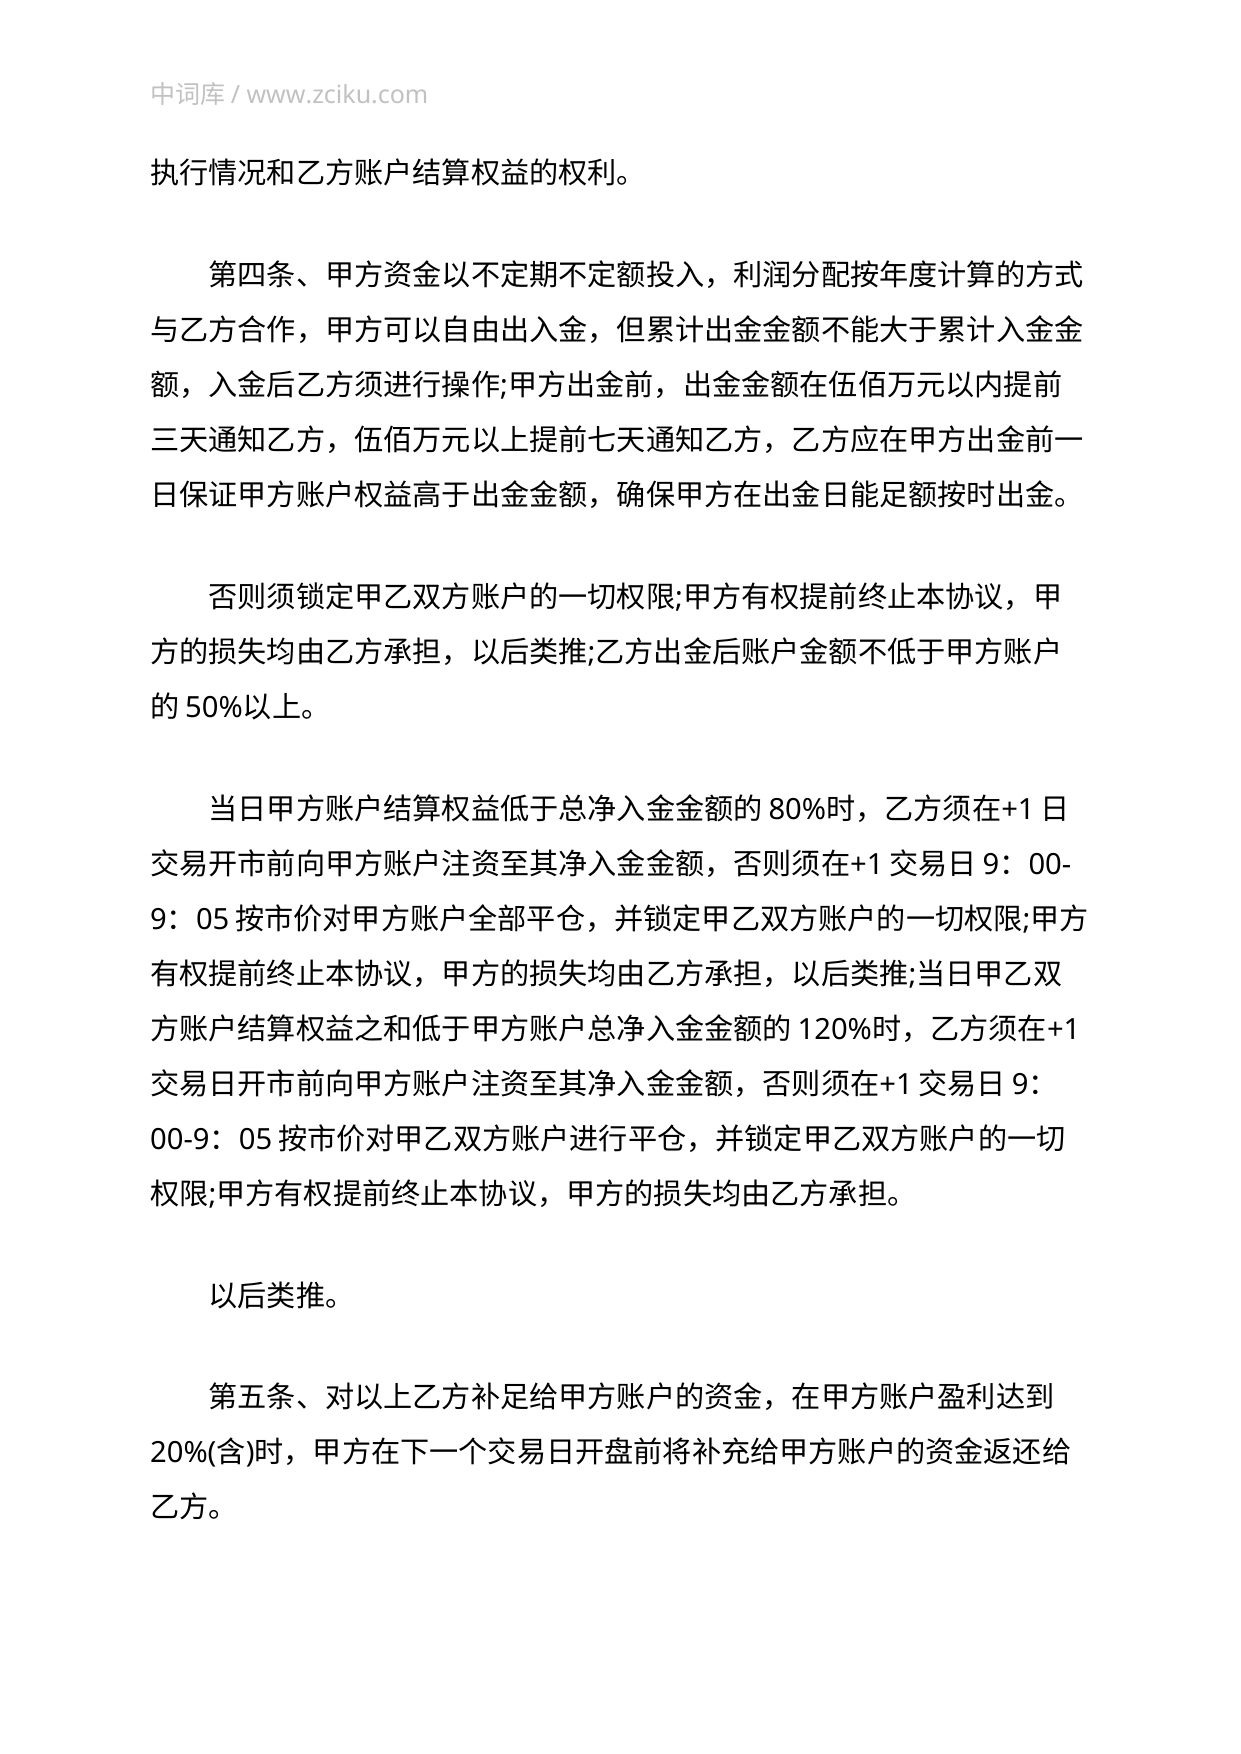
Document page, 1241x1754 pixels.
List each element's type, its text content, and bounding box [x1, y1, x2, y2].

text 以后类推。 [150, 1272, 1090, 1314]
text 当日甲方账户结算权益低于总净入金金额的80%时，乙方须在+1日交易开市前向甲方账户注资至其净入金金额，否则须在+1交易日9：00-9：05按市价对甲方账户全部平仓，并锁定甲乙双方账户的一切权限;甲方有权提前终止本协议，甲方的损失均由乙方承担，以后类推;当日甲乙双方账户结算权益之和低于甲方账户总净入金金额的120%时，乙方须在+1交易日开市前向甲方账户注资至其净入金金额，否则须在+1交易日9：00-9：05按市价对甲乙双方账户进行平仓，并锁定甲乙双方账户的一切权限;甲方有权提前终止本协议，甲方的损失均由乙方承担。 [150, 785, 1090, 1213]
text 否则须锁定甲乙双方账户的一切权限;甲方有权提前终止本协议，甲方的损失均由乙方承担，以后类推;乙方出金后账户金额不低于甲方账户的50%以上。 [150, 573, 1090, 726]
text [150, 150, 1090, 192]
text 第五条、对以上乙方补足给甲方账户的资金，在甲方账户盈利达到20%(含)时，甲方在下一个交易日开盘前将补充给甲方账户的资金返还给乙方。 [150, 1374, 1090, 1526]
text 第四条、甲方资金以不定期不定额投入，利润分配按年度计算的方式与乙方合作，甲方可以自由出入金，但累计出金金额不能大于累计入金金额，入金后乙方须进行操作;甲方出金前，出金金额在伍佰万元以内提前三天通知乙方，伍佰万元以上提前七天通知乙方，乙方应在甲方出金前一日保证甲方账户权益高于出金金额，确保甲方在出金日能足额按时出金。 [150, 252, 1090, 514]
